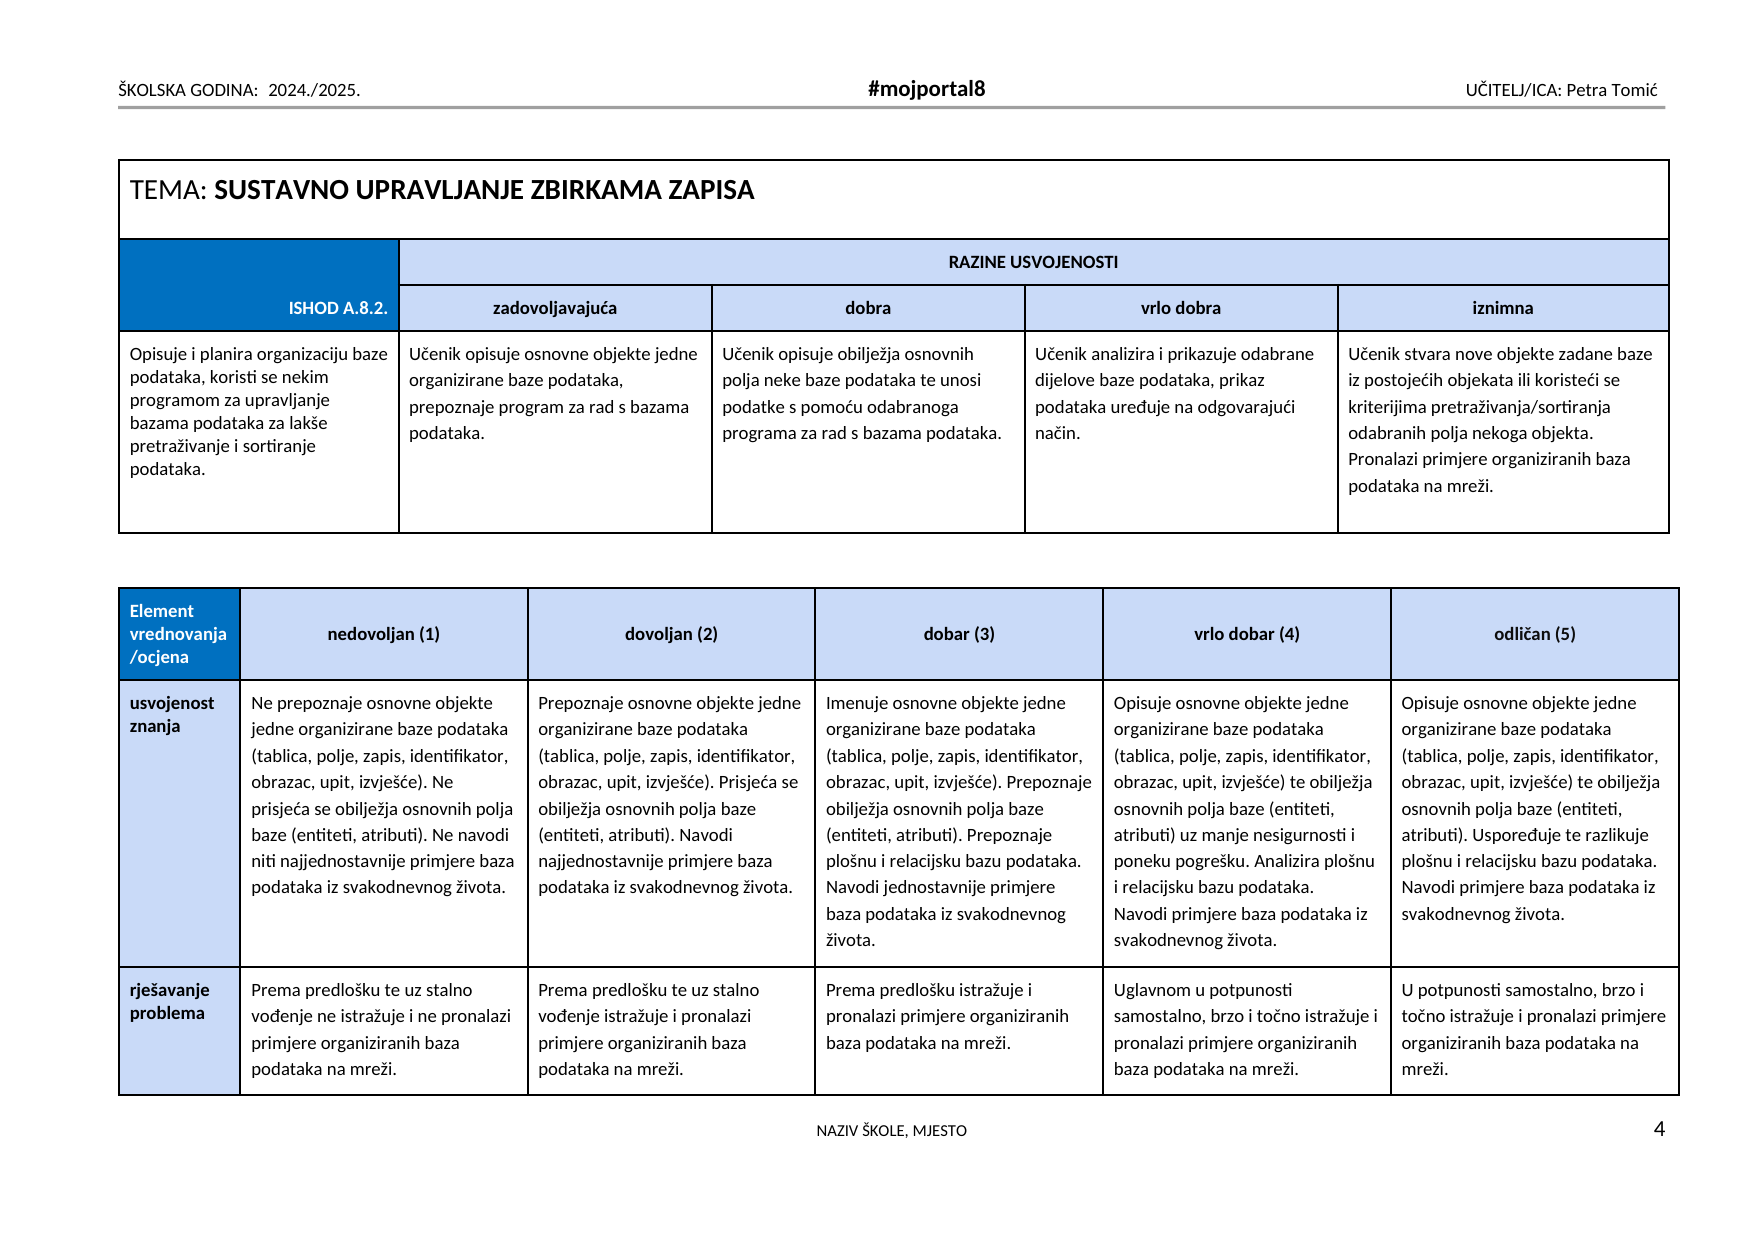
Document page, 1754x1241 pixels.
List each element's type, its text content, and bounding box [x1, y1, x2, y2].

table_cell RAZINE USVOJENOSTI [400, 240, 1668, 284]
table_cell Opisuje i planira organizaciju baze podataka, koristi se nekim programom za upravljanje bazama podataka za lakše pretraživanje i sortiranje podataka. [120, 332, 398, 532]
table_cell Opisuje osnovne objekte jedne organizirane baze podataka (tablica, polje, zapis, identifikator, obrazac, upit, izvješće) te obilježja osnovnih polja baze (entiteti, atributi) uz manje nesigurnosti i poneku pogrešku. Analizira plošnu i relacijsku bazu podataka. Navodi primjere baza podataka iz svakodnevnog života. [1104, 681, 1390, 966]
table_cell ISHOD A.8.2. [120, 240, 398, 330]
table_cell Opisuje osnovne objekte jedne organizirane baze podataka (tablica, polje, zapis, identifikator, obrazac, upit, izvješće) te obilježja osnovnih polja baze (entiteti, atributi). Uspoređuje te razlikuje plošnu i relacijsku bazu podataka. Navodi primjere baza podataka iz svakodnevnog života. [1392, 681, 1678, 966]
table_header dobar (3) [816, 589, 1102, 679]
table_cell rješavanje problema [120, 968, 239, 1094]
table_cell usvojenost znanja [120, 681, 239, 966]
table_header TEMA: SUSTAVNO UPRAVLJANJE ZBIRKAMA ZAPISA [120, 161, 1668, 238]
table_cell Prema predlošku istražuje i pronalazi primjere organiziranih baza podataka na mreži. [816, 968, 1102, 1094]
table_header nedovoljan (1) [241, 589, 527, 679]
table_cell U potpunosti samostalno, brzo i točno istražuje i pronalazi primjere organiziranih baza podataka na mreži. [1392, 968, 1678, 1094]
table_header Element vrednovanja/ocjena [120, 589, 239, 679]
table_cell dobra [713, 286, 1024, 330]
table_cell zadovoljavajuća [400, 286, 711, 330]
table_cell Učenik stvara nove objekte zadane baze iz postojećih objekata ili koristeći se kriterijima pretraživanja/sortiranja odabranih polja nekoga objekta. Pronalazi primjere organiziranih baza podataka na mreži. [1339, 332, 1668, 532]
table_cell Uglavnom u potpunosti samostalno, brzo i točno istražuje i pronalazi primjere organiziranih baza podataka na mreži. [1104, 968, 1390, 1094]
table_header vrlo dobar (4) [1104, 589, 1390, 679]
table_cell Imenuje osnovne objekte jedne organizirane baze podataka (tablica, polje, zapis, identifikator, obrazac, upit, izvješće). Prepoznaje obilježja osnovnih polja baze (entiteti, atributi). Prepoznaje plošnu i relacijsku bazu podataka. Navodi jednostavnije primjere baza podataka iz svakodnevnog života. [816, 681, 1102, 966]
table_cell iznimna [1339, 286, 1668, 330]
table_header odličan (5) [1392, 589, 1678, 679]
table_cell Prema predlošku te uz stalno vođenje ne istražuje i ne pronalazi primjere organiziranih baza podataka na mreži. [241, 968, 527, 1094]
table_cell Učenik analizira i prikazuje odabrane dijelove baze podataka, prikaz podataka uređuje na odgovarajući način. [1026, 332, 1337, 532]
table_cell Učenik opisuje osnovne objekte jedne organizirane baze podataka, prepoznaje program za rad s bazama podataka. [400, 332, 711, 532]
table_cell Ne prepoznaje osnovne objekte jedne organizirane baze podataka (tablica, polje, zapis, identifikator, obrazac, upit, izvješće). Ne prisjeća se obilježja osnovnih polja baze (entiteti, atributi). Ne navodi niti najjednostavnije primjere baza podataka iz svakodnevnog života. [241, 681, 527, 966]
table_cell Prema predlošku te uz stalno vođenje istražuje i pronalazi primjere organiziranih baza podataka na mreži. [529, 968, 814, 1094]
table_header dovoljan (2) [529, 589, 814, 679]
table_cell vrlo dobra [1026, 286, 1337, 330]
table_cell Prepoznaje osnovne objekte jedne organizirane baze podataka (tablica, polje, zapis, identifikator, obrazac, upit, izvješće). Prisjeća se obilježja osnovnih polja baze (entiteti, atributi). Navodi najjednostavnije primjere baza podataka iz svakodnevnog života. [529, 681, 814, 966]
table_cell Učenik opisuje obilježja osnovnih polja neke baze podataka te unosi podatke s pomoću odabranoga programa za rad s bazama podataka. [713, 332, 1024, 532]
